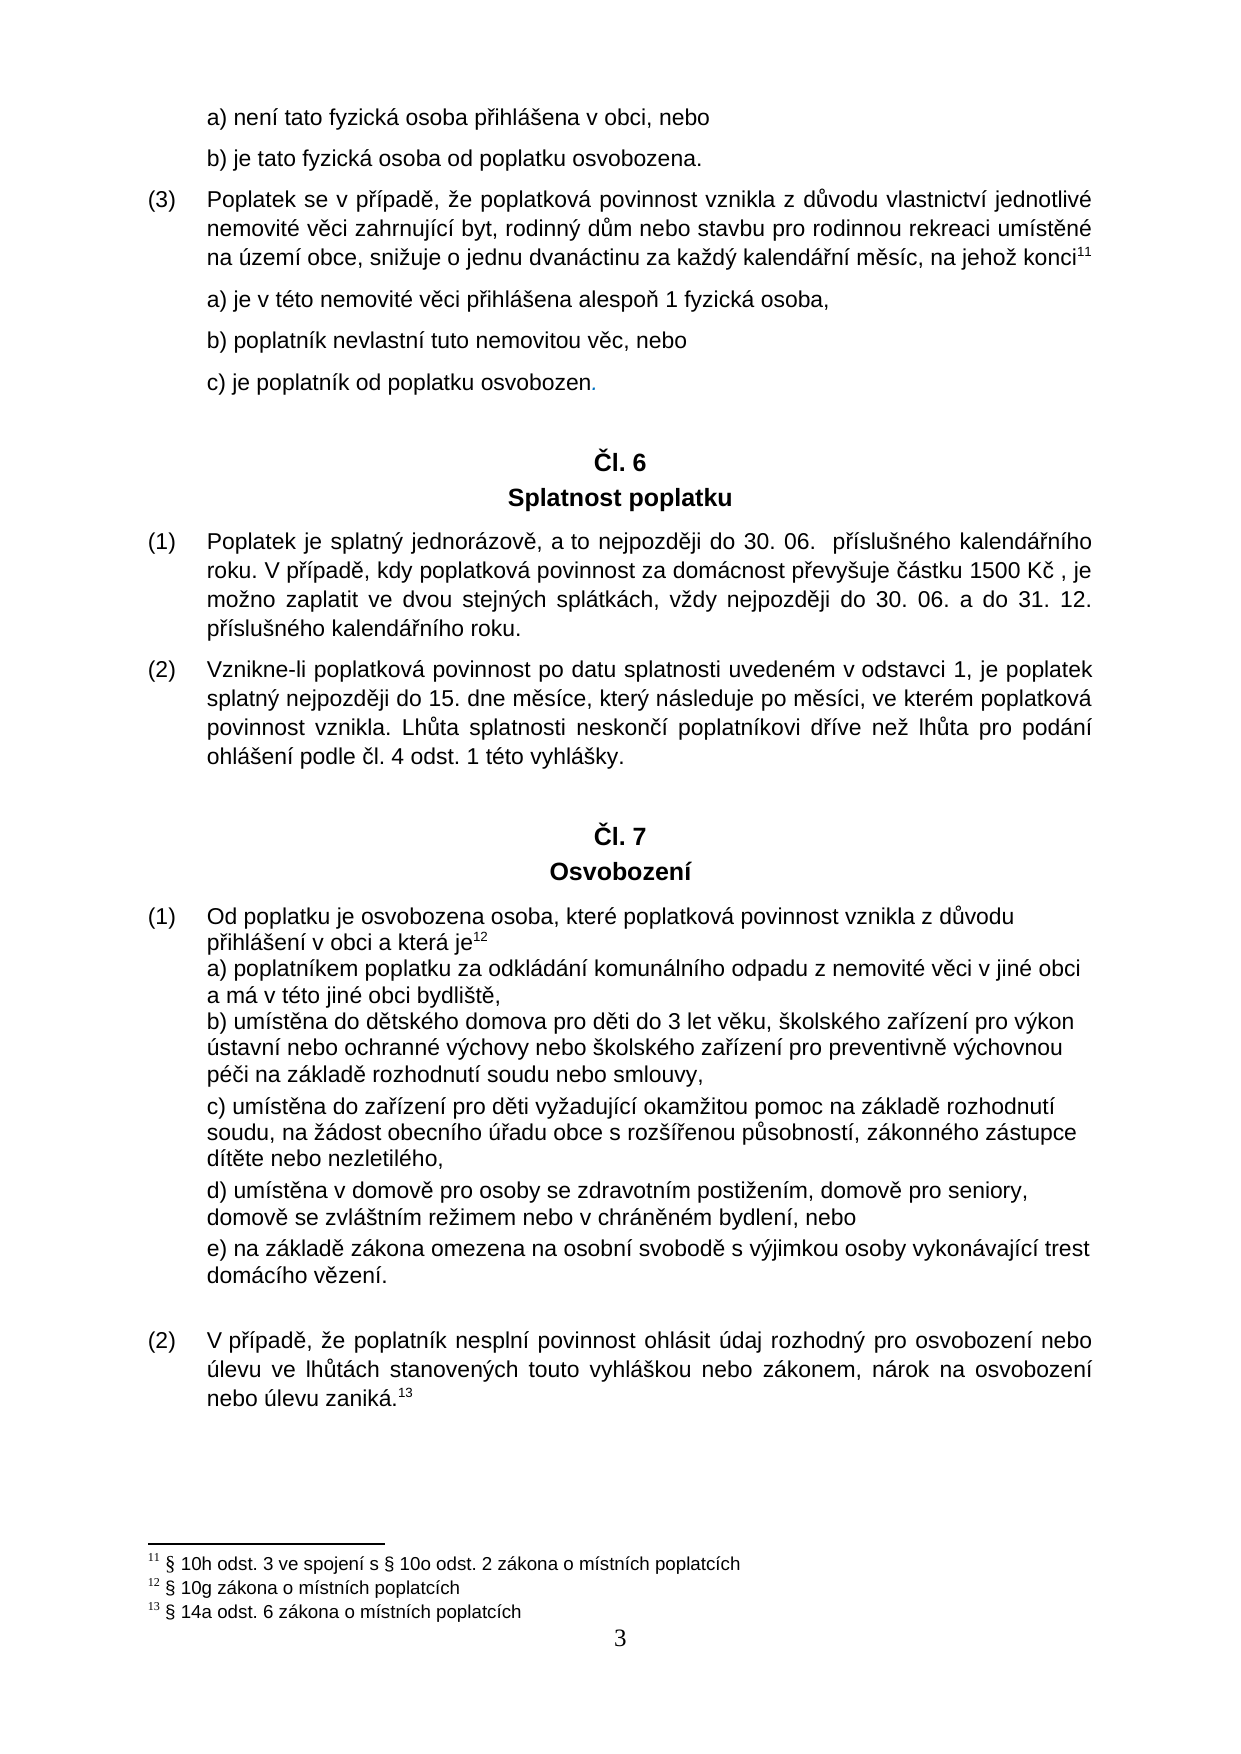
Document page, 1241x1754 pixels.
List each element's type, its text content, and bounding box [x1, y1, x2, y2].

text a) poplatníkem poplatku za odkládání komunálního odpadu z nemovité věci v jiné obci a má v této jiné obci bydliště, [207, 955, 1093, 1008]
text d) umístěna v domově pro osoby se zdravotním postižením, domově pro seniory, domově se zvláštním režimem nebo v chráněném bydlení, nebo [207, 1177, 1093, 1230]
text Čl. 7 [148, 822, 1093, 851]
list Od poplatku je osvobozena osoba, které poplatková povinnost vznikla z důvodu přihlášení v obci a která je [148, 903, 1093, 955]
text Čl. 6 [148, 448, 1093, 476]
text b) poplatník nevlastní tuto nemovitou věc, nebo [207, 327, 1093, 353]
text b) je tato fyzická osoba od poplatku osvobozena. [207, 145, 1093, 171]
text a) je v této nemovité věci přihlášena alespoň 1 fyzická osoba, [207, 286, 1093, 312]
text e) na základě zákona omezena na osobní svobodě s výjimkou osoby vykonávající trest domácího vězení. [207, 1235, 1093, 1288]
text c) umístěna do zařízení pro děti vyžadující okamžitou pomoc na základě rozhodnutí soudu, na žádost obecního úřadu obce s rozšířenou působností, zákonného zástupce dítěte nebo nezletilého, [207, 1093, 1093, 1172]
text (2) V případě, že poplatník nesplní povinnost ohlásit údaj rozhodný pro osvobození nebo úlevu ve lhůtách stanovených touto vyhláškou nebo zákonem, nárok na osvobození nebo úlevu zaniká. [148, 1327, 1093, 1411]
text Splatnost poplatku [148, 483, 1093, 511]
text c) je poplatník od poplatku osvobozen. [207, 369, 1093, 395]
list Vznikne-li poplatková povinnost po datu splatnosti uvedeném v odstavci 1, je poplatek splatný nejpozději do 15. dne měsíce, který následuje po měsíci, ve kterém poplatková povinnost vznikla. Lhůta splatnosti neskončí poplatníkovi dříve než lhůta pro podání ohlášení podle čl. 4 odst. 1 této vyhlášky. [148, 656, 1093, 769]
text Osvobození [148, 857, 1093, 886]
text b) umístěna do dětského domova pro děti do 3 let věku, školského zařízení pro výkon ústavní nebo ochranné výchovy nebo školského zařízení pro preventivně výchovnou péči na základě rozhodnutí soudu nebo smlouvy, [207, 1008, 1093, 1087]
list Poplatek se v případě, že poplatková povinnost vznikla z důvodu vlastnictví jednotlivé nemovité věci zahrnující byt, rodinný dům nebo stavbu pro rodinnou rekreaci umístěné na území obce, snižuje o jednu dvanáctinu za každý kalendářní měsíc, na jehož konci [148, 186, 1093, 271]
text a) není tato fyzická osoba přihlášena v obci, nebo [207, 103, 1093, 130]
list Poplatek je splatný jednorázově, a to nejpozději do 30. 06. příslušného kalendářního roku. V případě, kdy poplatková povinnost za domácnost převyšuje částku 1500 Kč , je možno zaplatit ve dvou stejných splátkách, vždy nejpozději do 30. 06. a do 31. 12. příslušného kalendářního roku. [148, 528, 1093, 641]
